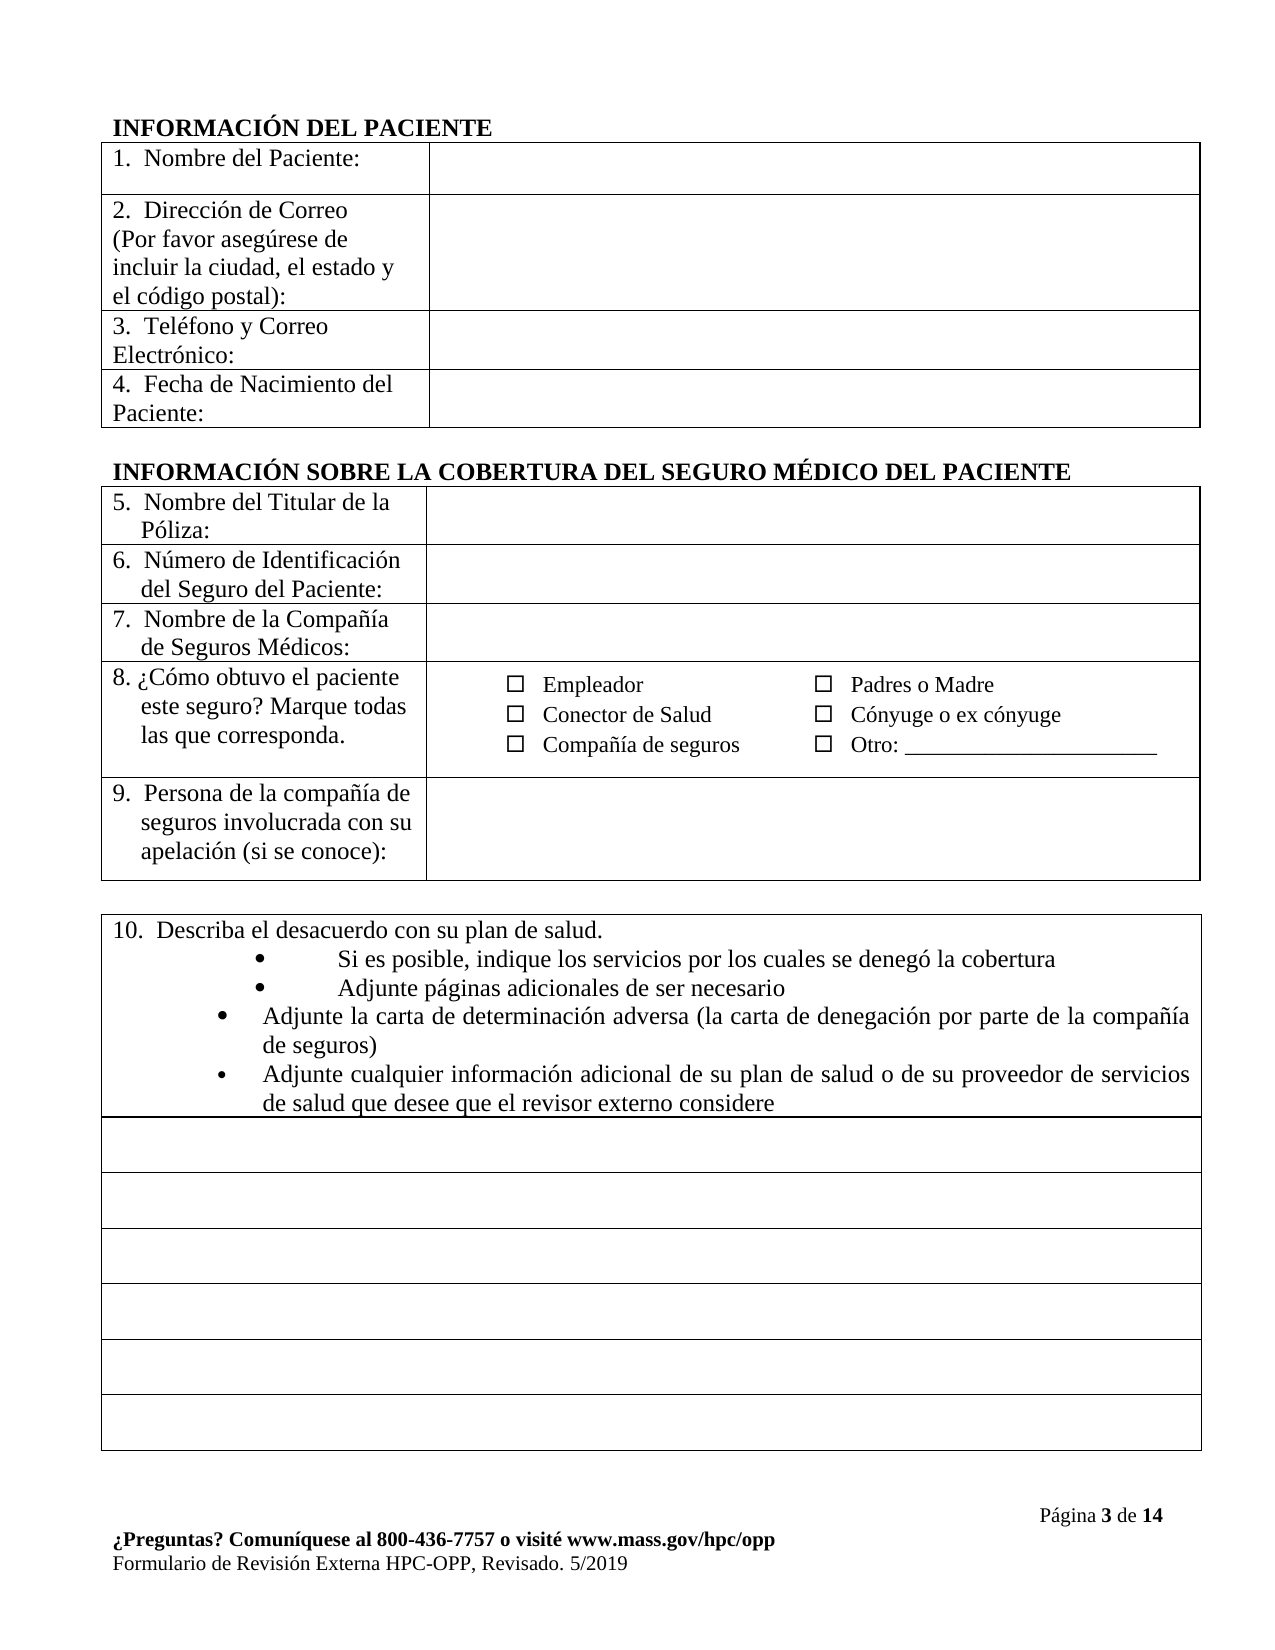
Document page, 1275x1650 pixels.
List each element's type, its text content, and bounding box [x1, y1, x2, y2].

table_cell [102, 1173, 1201, 1227]
table_cell [427, 604, 1199, 661]
table_cell 4. Fecha de Nacimiento del Paciente: [102, 370, 429, 427]
table_cell 6. Número de Identificación del Seguro del Paciente: [102, 545, 426, 603]
table_cell [427, 487, 1199, 544]
table_cell [427, 662, 1199, 777]
table_cell [430, 311, 1199, 368]
table_cell 5. Nombre del Titular de la Póliza: [102, 487, 426, 544]
table_cell 3. Teléfono y Correo Electrónico: [102, 311, 429, 368]
table_cell 7. Nombre de la Compañía de Seguros Médicos: [102, 604, 426, 661]
table_cell 2. Dirección de Correo (Por favor asegúrese de incluir la ciudad, el estado y el código postal): [102, 195, 429, 310]
table_header 10. Describa el desacuerdo con su plan de salud. Si es posible, indique los servicios por los cuales se denegó la cobertura Adjunte páginas adicionales de ser necesario Adjunte la carta de determinación adversa (la carta de denegación por parte de la compañía de seguros) Adjunte cualquier información adicional de su plan de salud o de su proveedor de servicios de salud que desee que el revisor externo considere [102, 915, 1201, 1116]
table_cell [102, 1229, 1201, 1283]
table_header INFORMACIÓN DEL PACIENTE [101, 84, 1200, 142]
table_cell [102, 1395, 1201, 1449]
table_cell [427, 545, 1199, 603]
table_cell [430, 370, 1199, 427]
table_cell [102, 1118, 1201, 1172]
table_cell [102, 1284, 1201, 1338]
table_cell [430, 143, 1199, 194]
table_cell INFORMACIÓN SOBRE LA COBERTURA DEL SEGURO MÉDICO DEL PACIENTE [101, 428, 1200, 486]
table_cell 8. ¿Cómo obtuvo el paciente este seguro? Marque todas las que corresponda. [102, 662, 426, 777]
table_cell [430, 195, 1199, 310]
table_cell 9. Persona de la compañía de seguros involucrada con su apelación (si se conoce): [102, 778, 426, 879]
table_cell [427, 778, 1199, 879]
table_cell 1. Nombre del Paciente: [102, 143, 429, 194]
table_cell [102, 1340, 1201, 1394]
